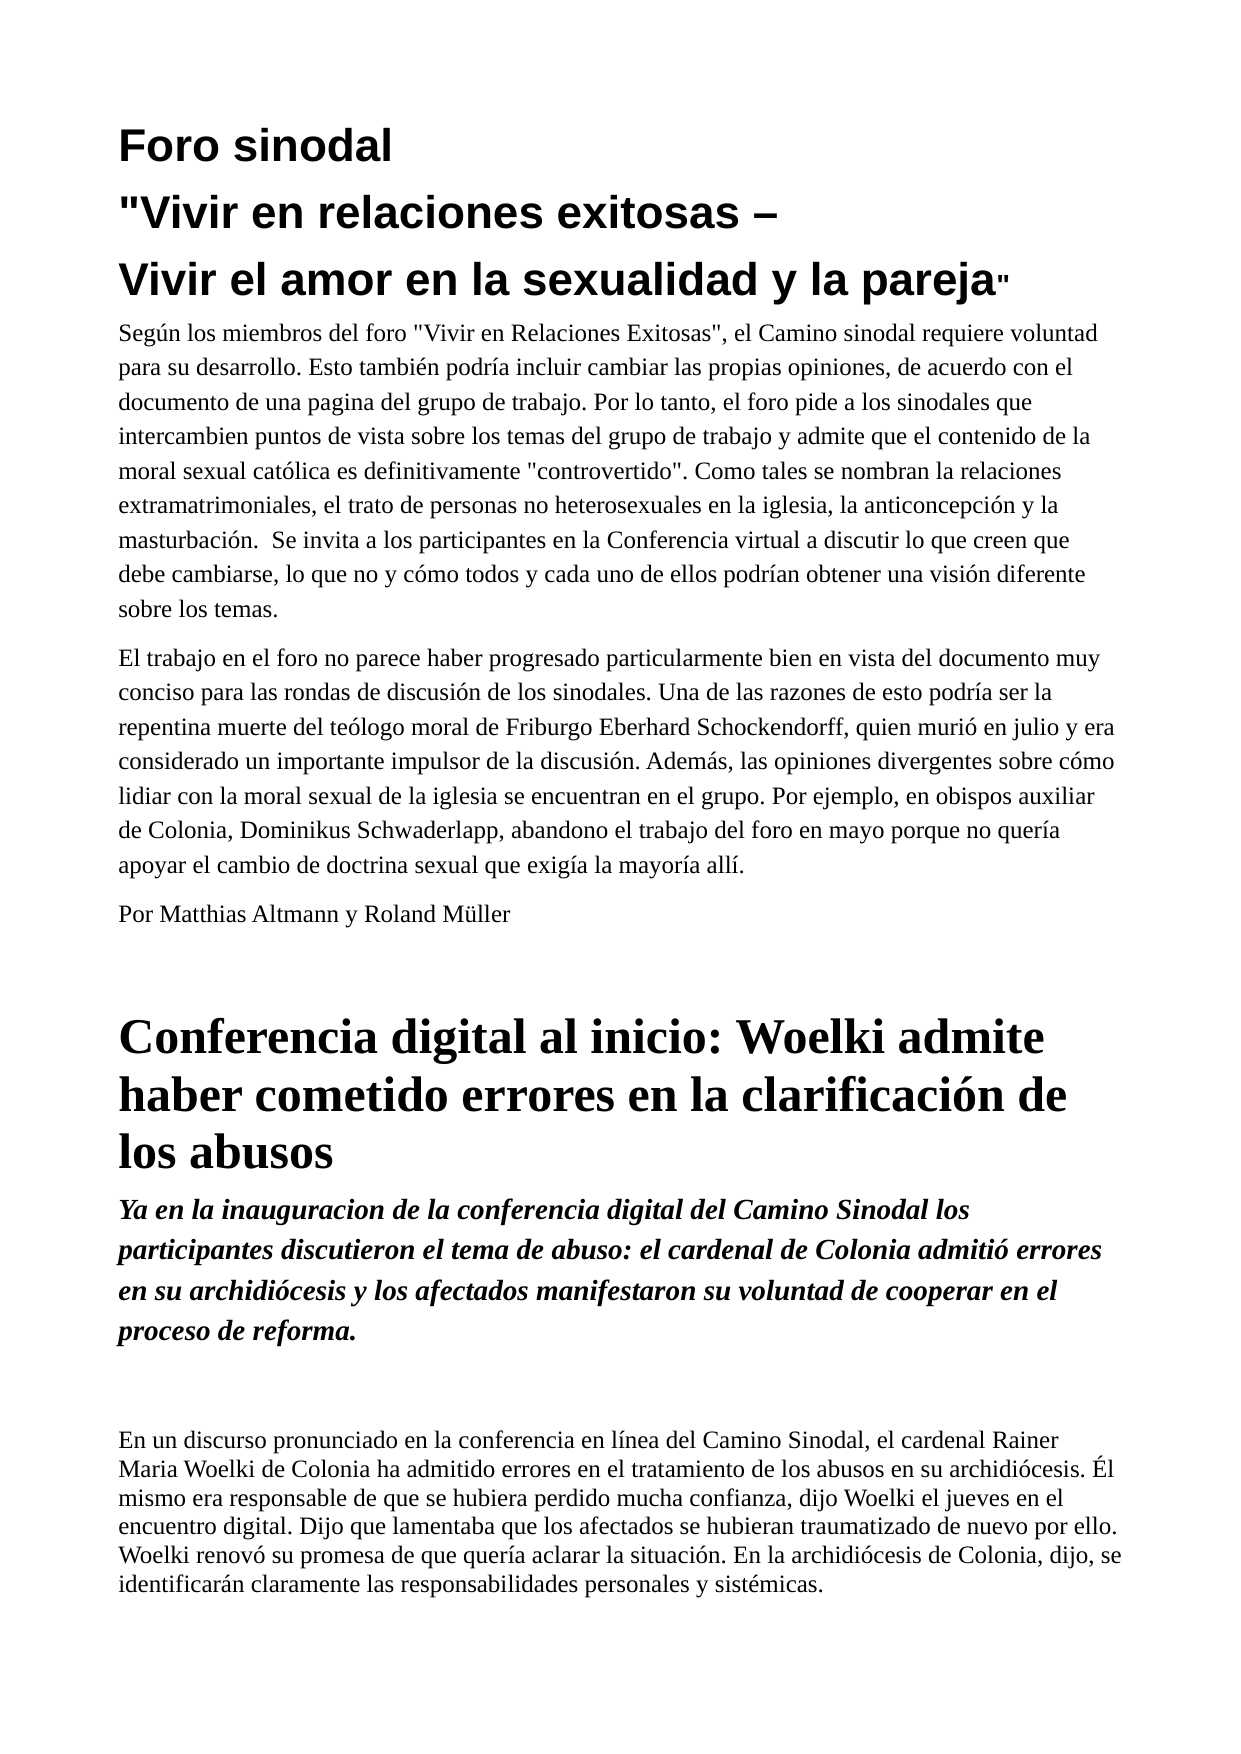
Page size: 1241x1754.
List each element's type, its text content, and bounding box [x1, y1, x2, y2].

text El trabajo en el foro no parece haber progresado particularmente bien en vista del documento muy conciso para las rondas de discusión de los sinodales. Una de las razones de esto podría ser la repentina muerte del teólogo moral de Friburgo Eberhard Schockendorff, quien murió en julio y era considerado un importante impulsor de la discusión. Además, las opiniones divergentes sobre cómo lidiar con la moral sexual de la iglesia se encuentran en el grupo. Por ejemplo, en obispos auxiliar de Colonia, Dominikus Schwaderlapp, abandono el trabajo del foro en mayo porque no quería apoyar el cambio de doctrina sexual que exigía la mayoría allí. [118, 643, 1122, 878]
text En un discurso pronunciado en la conferencia en línea del Camino Sinodal, el cardenal Rainer Maria Woelki de Colonia ha admitido errores en el tratamiento de los abusos en su archidiócesis. Él mismo era responsable de que se hubiera perdido mucha confianza, dijo Woelki el jueves en el encuentro digital. Dijo que lamentaba que los afectados se hubieran traumatizado de nuevo por ello. Woelki renovó su promesa de que quería aclarar la situación. En la archidiócesis de Colonia, dijo, se identificarán claramente las responsabilidades personales y sistémicas. [118, 1425, 1122, 1598]
text Por Matthias Altmann y Roland Müller [118, 899, 1122, 927]
subtitle Conferencia digital al inicio: Woelki admite haber cometido errores en la clarificación de los abusos [118, 1007, 1122, 1180]
subtitle "Vivir en relaciones exitosas – [118, 185, 1122, 238]
subtitle Vivir el amor en la sexualidad y la pareja" [118, 253, 1122, 305]
subtitle Foro sinodal [118, 118, 1122, 171]
text Según los miembros del foro "Vivir en Relaciones Exitosas", el Camino sinodal requiere voluntad para su desarrollo. Esto también podría incluir cambiar las propias opiniones, de acuerdo con el documento de una pagina del grupo de trabajo. Por lo tanto, el foro pide a los sinodales que intercambien puntos de vista sobre los temas del grupo de trabajo y admite que el contenido de la moral sexual católica es definitivamente "controvertido". Como tales se nombran la relaciones extramatrimoniales, el trato de personas no heterosexuales en la iglesia, la anticoncepción y la masturbación. Se invita a los participantes en la Conferencia virtual a discutir lo que creen que debe cambiarse, lo que no y cómo todos y cada uno de ellos podrían obtener una visión diferente sobre los temas. [118, 318, 1122, 622]
text Ya en la inauguracion de la conferencia digital del Camino Sinodal los participantes discutieron el tema de abuso: el cardenal de Colonia admitió errores en su archidiócesis y los afectados manifestaron su voluntad de cooperar en el proceso de reforma. [118, 1192, 1122, 1346]
